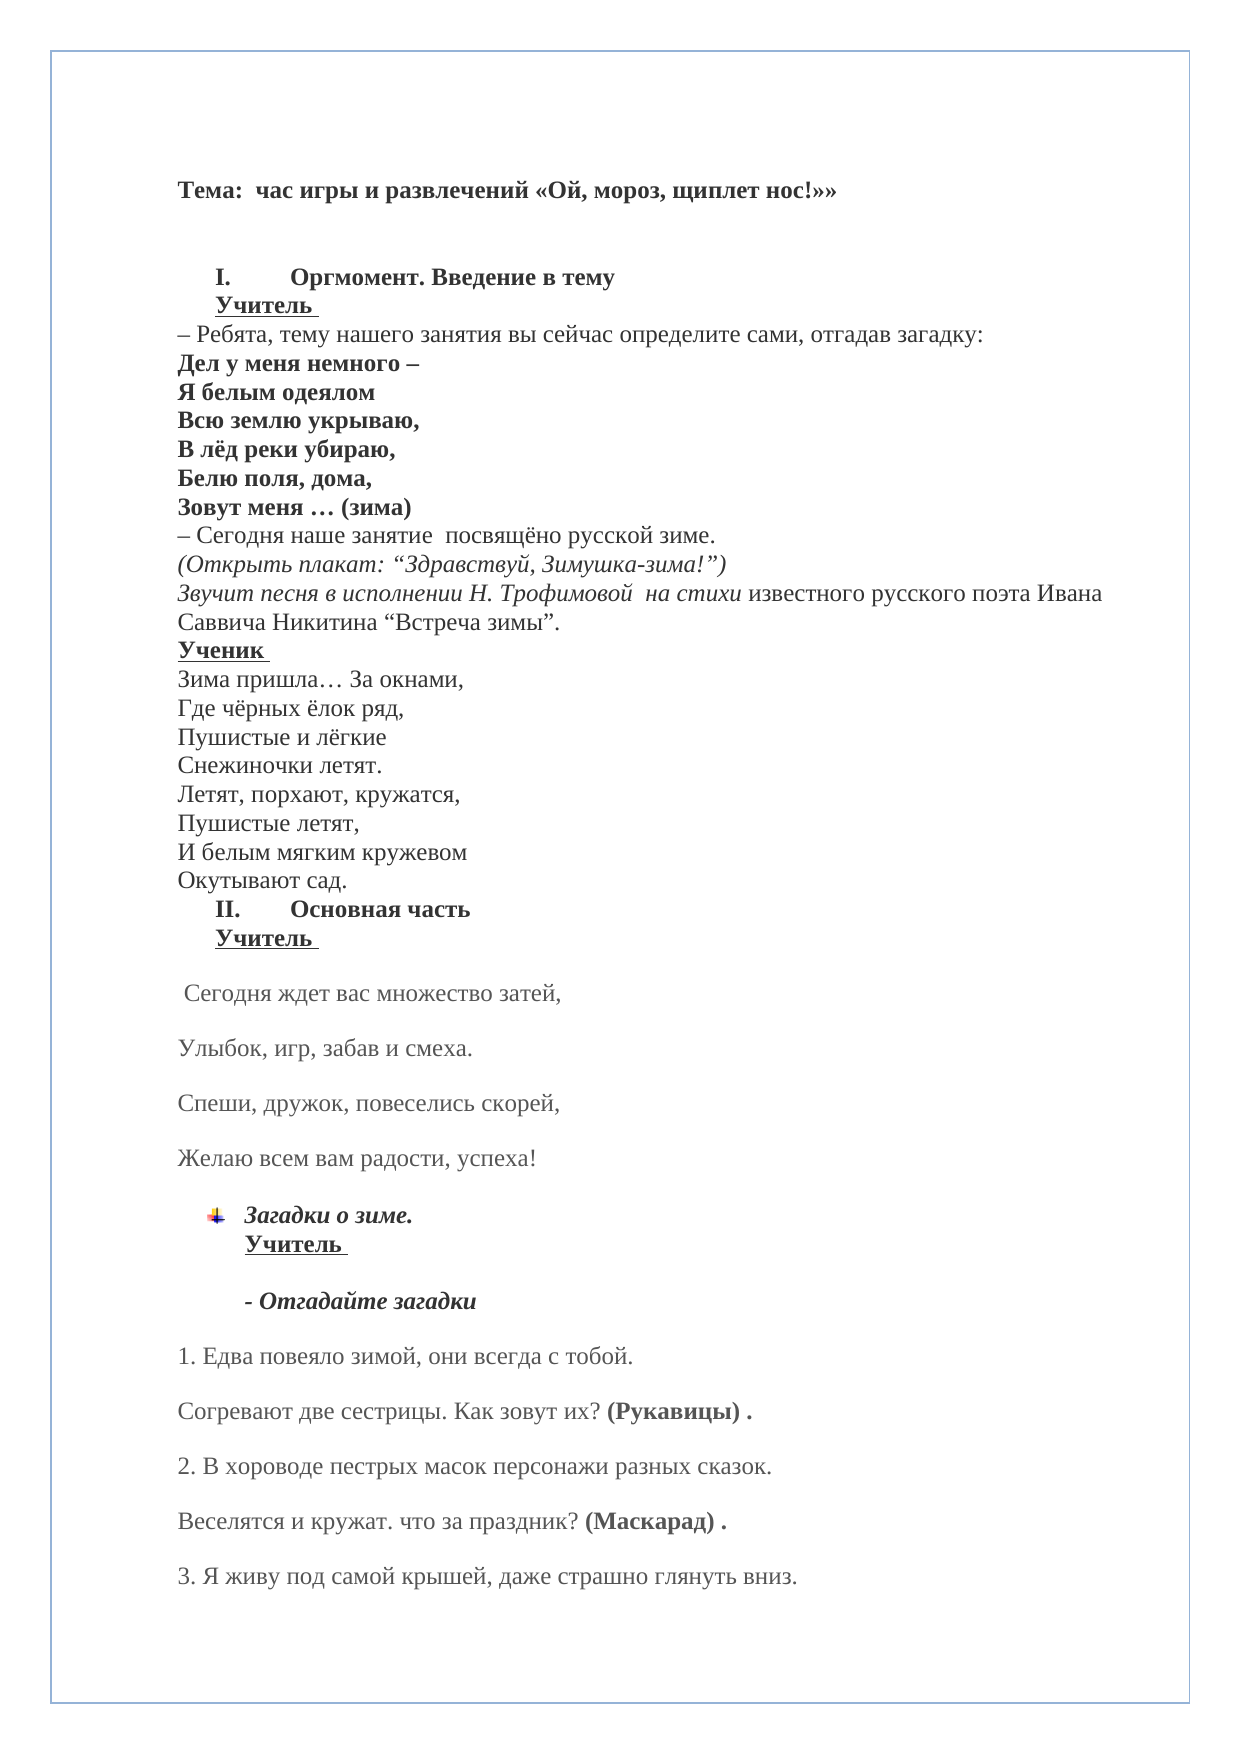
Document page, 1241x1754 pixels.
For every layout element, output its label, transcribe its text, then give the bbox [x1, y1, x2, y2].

text Согревают две сестрицы. Как зовут их? (Рукавицы) . [177, 1396, 1152, 1425]
text 2. В хороводе пестрых масок персонажи разных сказок. [177, 1451, 1152, 1480]
text Тема: час игры и развлечений «Ой, мороз, щиплет нос!»» [177, 176, 1152, 204]
text 3. Я живу под самой крышей, даже страшно глянуть вниз. [177, 1561, 1152, 1590]
text (Открыть плакат: “Здравствуй, Зимушка-зима!”) [177, 549, 1152, 578]
text – Сегодня наше занятие посвящёно русской зиме. [177, 521, 1152, 549]
text Учитель [215, 291, 1152, 319]
text Веселятся и кружат. что за праздник? (Маскарад) . [177, 1506, 1152, 1535]
list Учитель [244, 1229, 1152, 1258]
list Оргмомент. Введение в тему [215, 262, 1152, 291]
text Учитель [215, 923, 1152, 952]
text Зима пришла… За окнами, Где чёрных ёлок ряд, Пушистые и лёгкие Снежиночки летят. Летят, порхают, кружатся, Пушистые летят, И белым мягким кружевом Окутывают сад. [177, 664, 1152, 894]
text Желаю всем вам радости, успеха! [177, 1143, 1152, 1171]
text Улыбок, игр, забав и смеха. [177, 1033, 1152, 1062]
text Дел у меня немного – Я белым одеялом Всю землю укрываю, В лёд реки убираю, Белю поля, дома, Зовут меня … (зима) [177, 348, 1152, 521]
list Загадки о зиме. [207, 1200, 1152, 1229]
text Звучит песня в исполнении Н. Трофимовой на стихи известного русского поэта Ивана Саввича Никитина “Встреча зимы”. [177, 578, 1152, 636]
text Ученик [177, 636, 1152, 664]
list - Отгадайте загадки [244, 1286, 1152, 1315]
text Спеши, дружок, повеселись скорей, [177, 1088, 1152, 1117]
picture [207, 1206, 225, 1224]
list Основная часть [215, 894, 1152, 923]
text 1. Едва повеяло зимой, они всегда с тобой. [177, 1341, 1152, 1370]
text Сегодня ждет вас множество затей, [177, 978, 1152, 1007]
text – Ребята, тему нашего занятия вы сейчас определите сами, отгадав загадку: [177, 319, 1152, 348]
